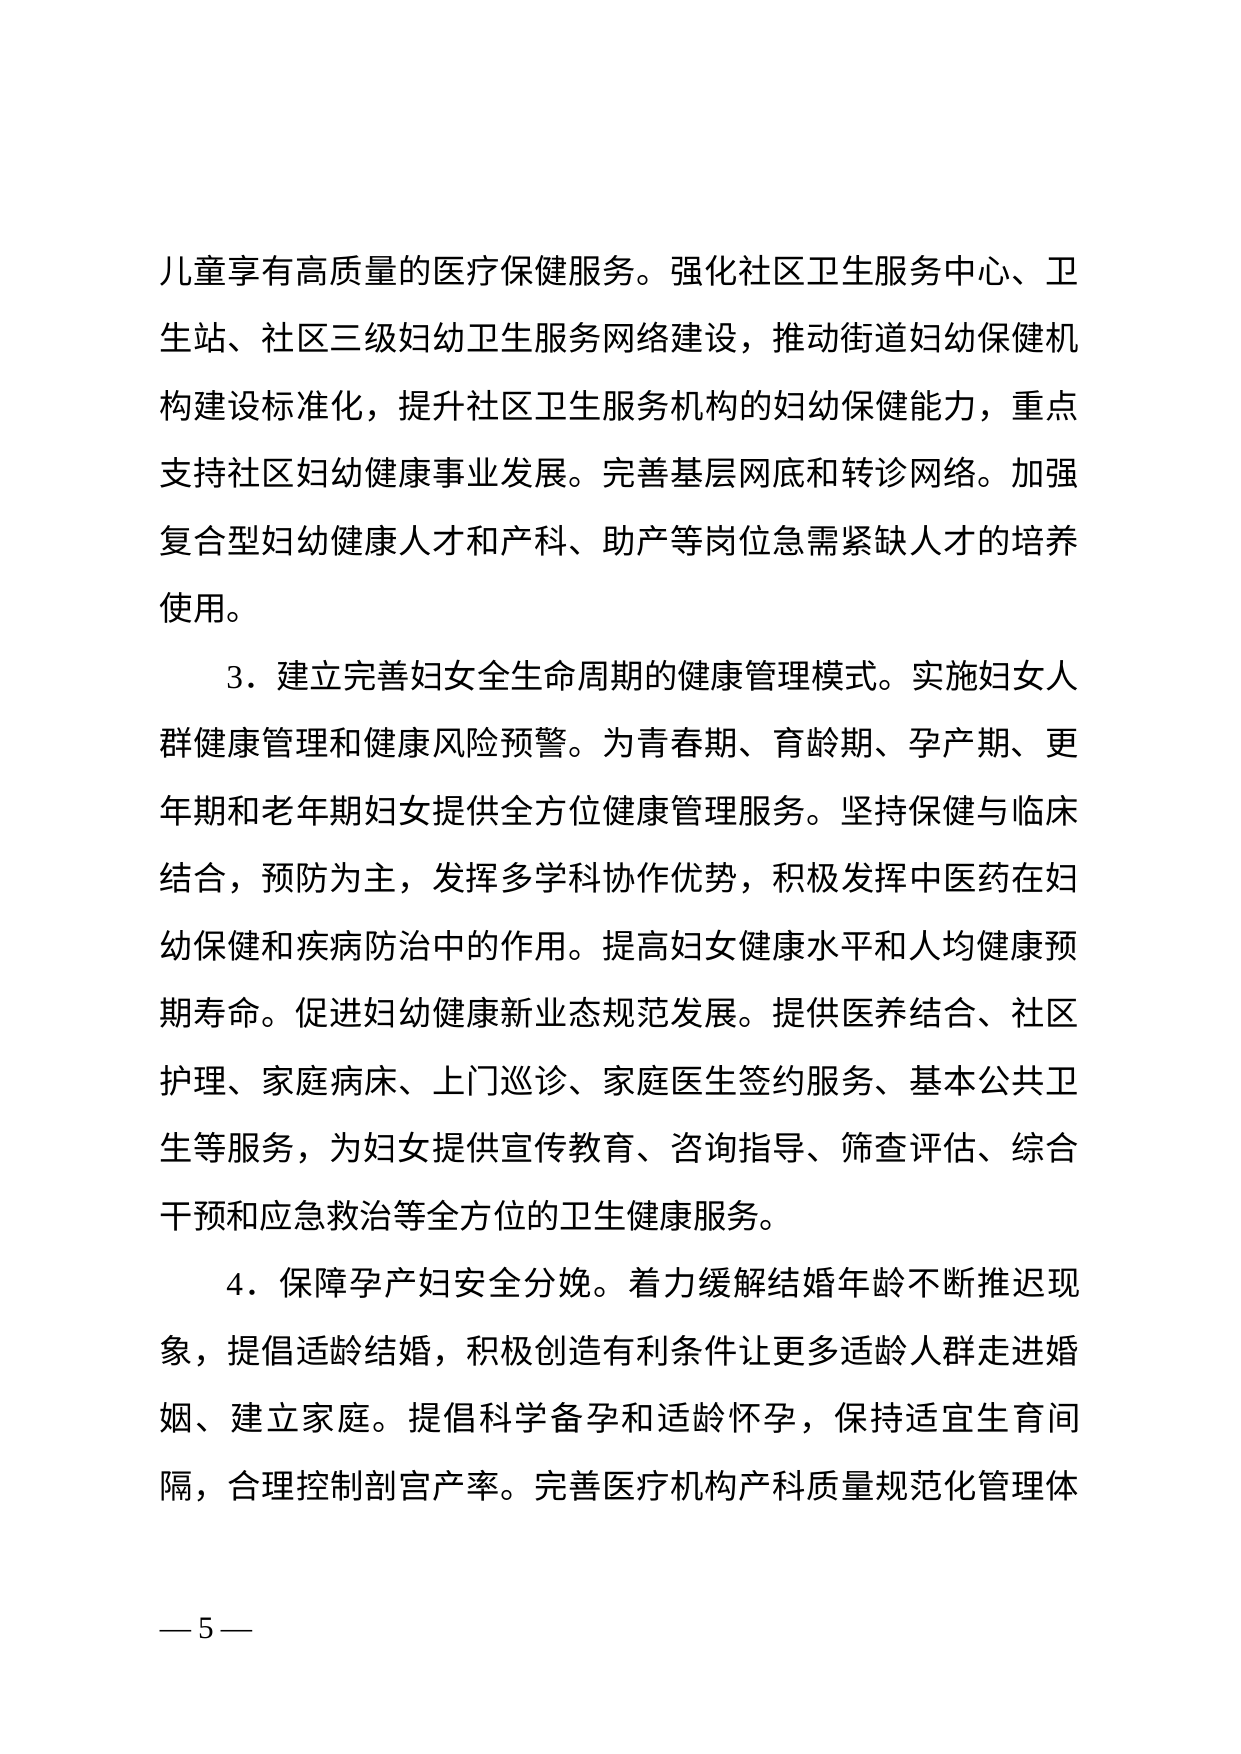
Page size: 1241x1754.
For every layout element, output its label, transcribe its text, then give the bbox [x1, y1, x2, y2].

list 建立完善妇女全生命周期的健康管理模式。实施妇女人群健康管理和健康风险预警。为青春期、育龄期、孕产期、更年期和老年期妇女提供全方位健康管理服务。坚持保健与临床结合，预防为主，发挥多学科协作优势，积极发挥中医药在妇幼保健和疾病防治中的作用。提高妇女健康水平和人均健康预期寿命。促进妇幼健康新业态规范发展。提供医养结合、社区护理、家庭病床、上门巡诊、家庭医生签约服务、基本公共卫生等服务，为妇女提供宣传教育、咨询指导、筛查评估、综合干预和应急救治等全方位的卫生健康服务。 [159, 650, 1081, 1238]
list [159, 245, 1081, 630]
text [159, 1257, 1081, 1508]
